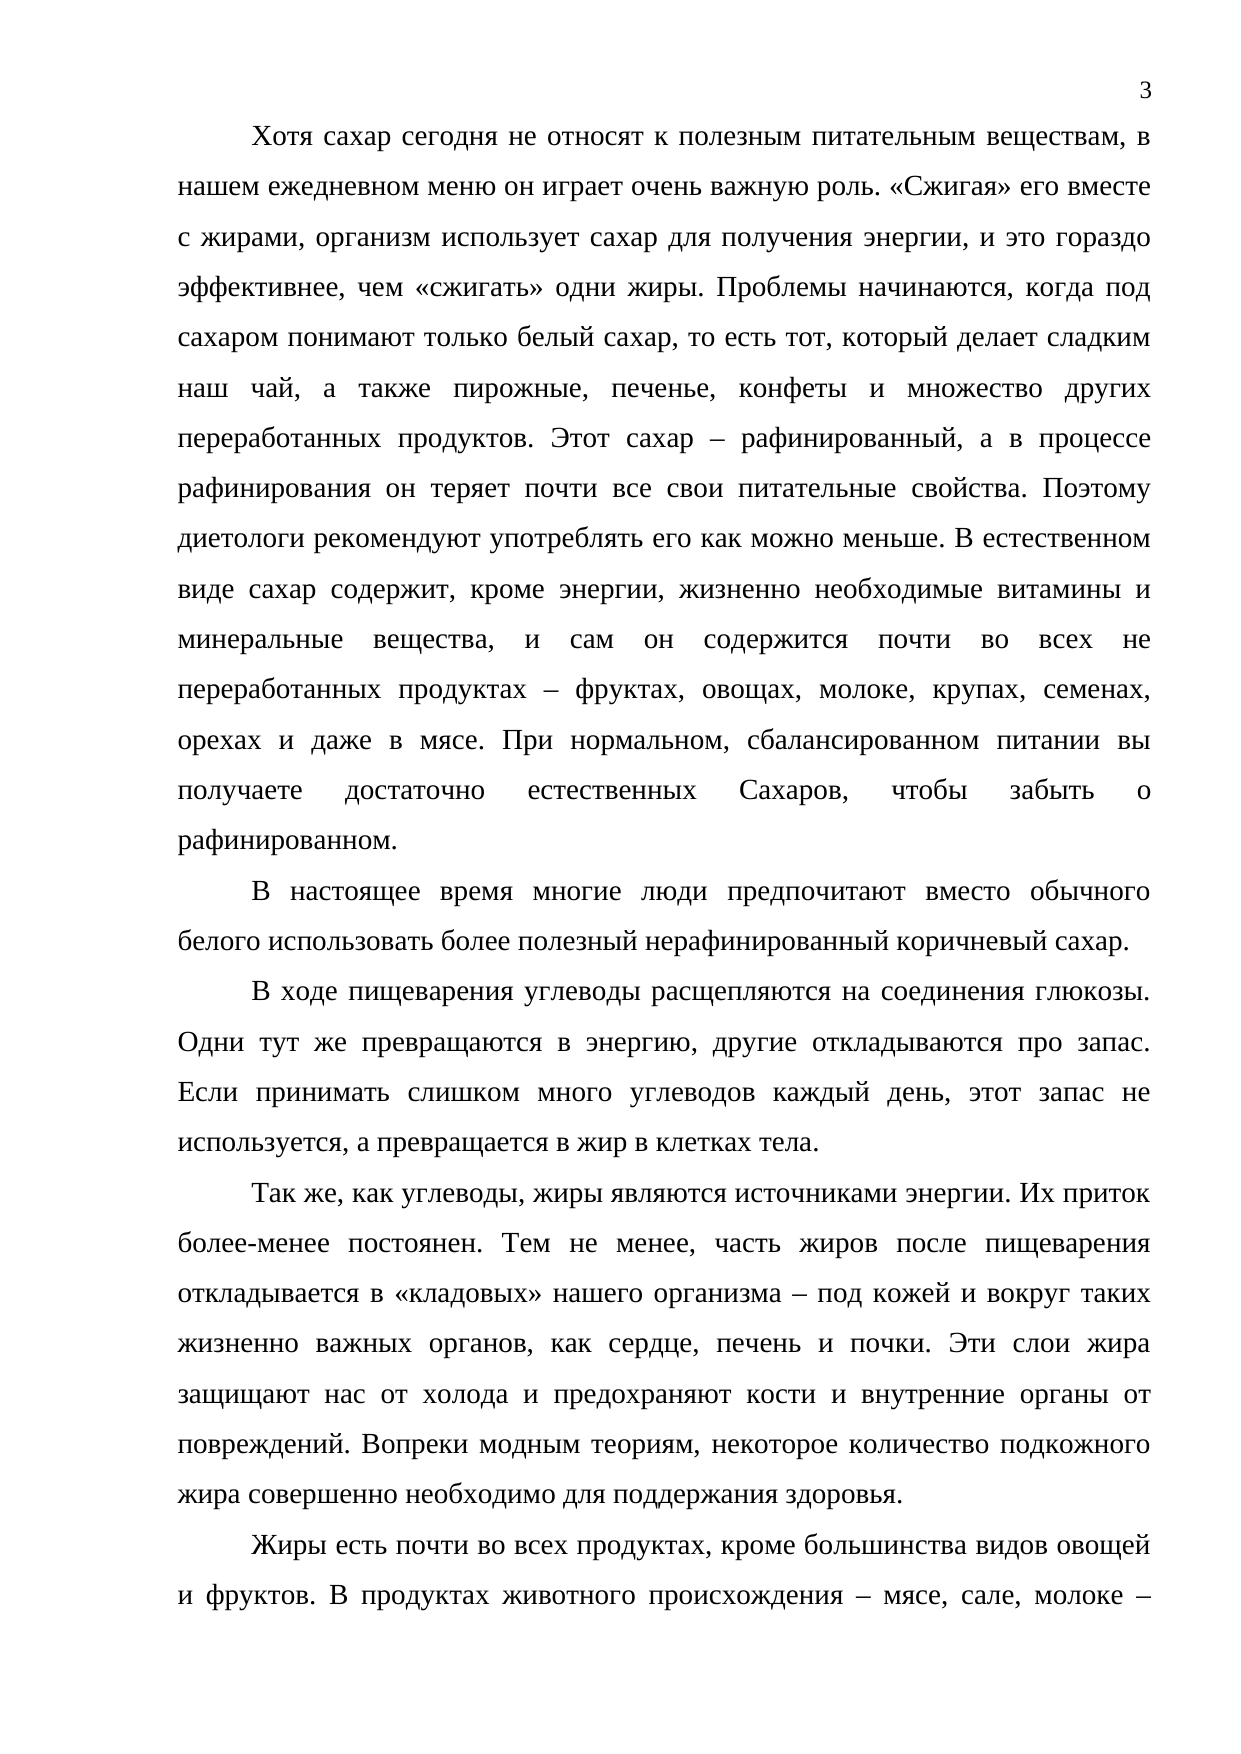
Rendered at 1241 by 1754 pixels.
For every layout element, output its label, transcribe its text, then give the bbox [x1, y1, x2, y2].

text Так же, как углеводы, жиры являются источниками энергии. Их приток более-менее постоянен. Тем не менее, часть жиров после пищеварения откладывается в «кладовых» нашего организма – под кожей и вокруг таких жизненно важных органов, как сердце, печень и почки. Эти слои жира защищают нас от холода и предохраняют кости и внутренние органы от повреждений. Вопреки модным теориям, некоторое количество подкожного жира совершенно необходимо для поддержания здоровья. [177, 1175, 1152, 1510]
text В ходе пищеварения углеводы расщепляются на соединения глюкозы. Одни тут же превращаются в энергию, другие откладываются про запас. Если принимать слишком много углеводов каждый день, этот запас не используется, а превращается в жир в клетках тела. [177, 973, 1152, 1158]
text Хотя сахар сегодня не относят к полезным питательным веществам, в нашем ежедневном меню он играет очень важную роль. «Сжигая» его вместе с жирами, организм использует сахар для получения энергии, и это гораздо эффективнее, чем «сжигать» одни жиры. Проблемы начинаются, когда под сахаром понимают только белый сахар, то есть тот, который делает сладким наш чай, а также пирожные, печенье, конфеты и множество других переработанных продуктов. Этот сахар – рафинированный, а в процессе рафинирования он теряет почти все свои питательные свойства. Поэтому диетологи рекомендуют употреблять его как можно меньше. В естественном виде сахар содержит, кроме энергии, жизненно необходимые витамины и минеральные вещества, и сам он содержится почти во всех не переработанных продуктах – фруктах, овощах, молоке, крупах, семенах, орехах и даже в мясе. При нормальном, сбалансированном питании вы получаете достаточно естественных Сахаров, чтобы забыть о рафинированном. [177, 118, 1152, 856]
text В настоящее время многие люди предпочитают вместо обычного белого использовать более полезный нерафинированный коричневый сахар. [177, 873, 1152, 957]
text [177, 1527, 1152, 1611]
